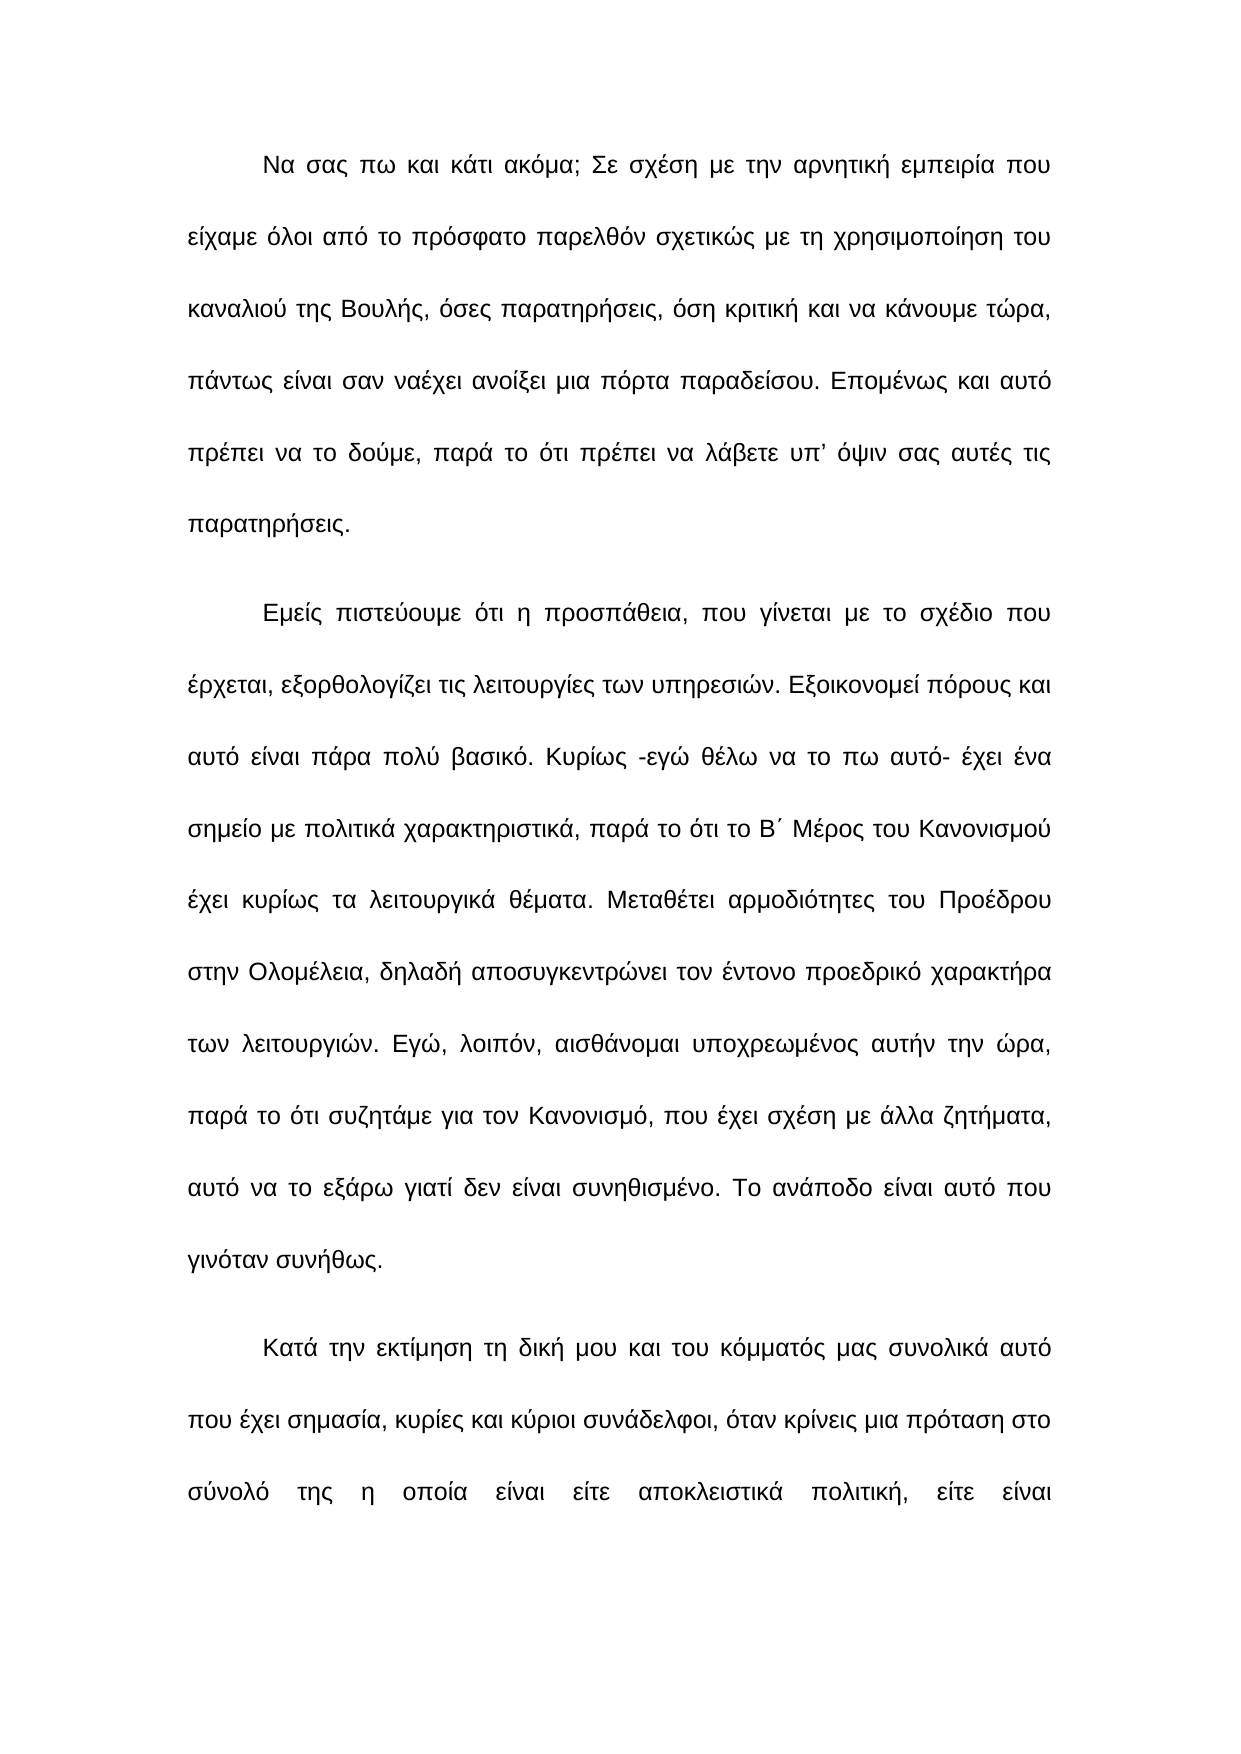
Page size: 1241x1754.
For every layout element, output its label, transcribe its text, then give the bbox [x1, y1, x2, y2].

text Εμείς πιστεύουμε ότι η προσπάθεια, που γίνεται με το σχέδιο που έρχεται, εξορθολογίζει τις λειτουργίες των υπηρεσιών. Εξοικονομεί πόρους και αυτό είναι πάρα πολύ βασικό. Κυρίως -εγώ θέλω να το πω αυτό- έχει ένα σημείο με πολιτικά χαρακτηριστικά, παρά το ότι το Β΄ Μέρος του Κανονισμού έχει κυρίως τα λειτουργικά θέματα. Μεταθέτει αρμοδιότητες του Προέδρου στην Ολομέλεια, δηλαδή αποσυγκεντρώνει τον έντονο προεδρικό χαρακτήρα των λειτουργιών. Εγώ, λοιπόν, αισθάνομαι υποχρεωμένος αυτήν την ώρα, παρά το ότι συζητάμε για τον Κανονισμό, που έχει σχέση με άλλα ζητήματα, αυτό να το εξάρω γιατί δεν είναι συνηθισμένο. Το ανάποδο είναι αυτό που γινόταν συνήθως. [187, 598, 1053, 1273]
text Να σας πω και κάτι ακόμα; Σε σχέση με την αρνητική εμπειρία που είχαμε όλοι από το πρόσφατο παρελθόν σχετικώς με τη χρησιμοποίηση του καναλιού της Βουλής, όσες παρατηρήσεις, όση κριτική και να κάνουμε τώρα, πάντως είναι σαν ναέχει ανοίξει μια πόρτα παραδείσου. Επομένως και αυτό πρέπει να το δούμε, παρά το ότι πρέπει να λάβετε υπ’ όψιν σας αυτές τις παρατηρήσεις. [187, 150, 1053, 538]
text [187, 1333, 1053, 1506]
